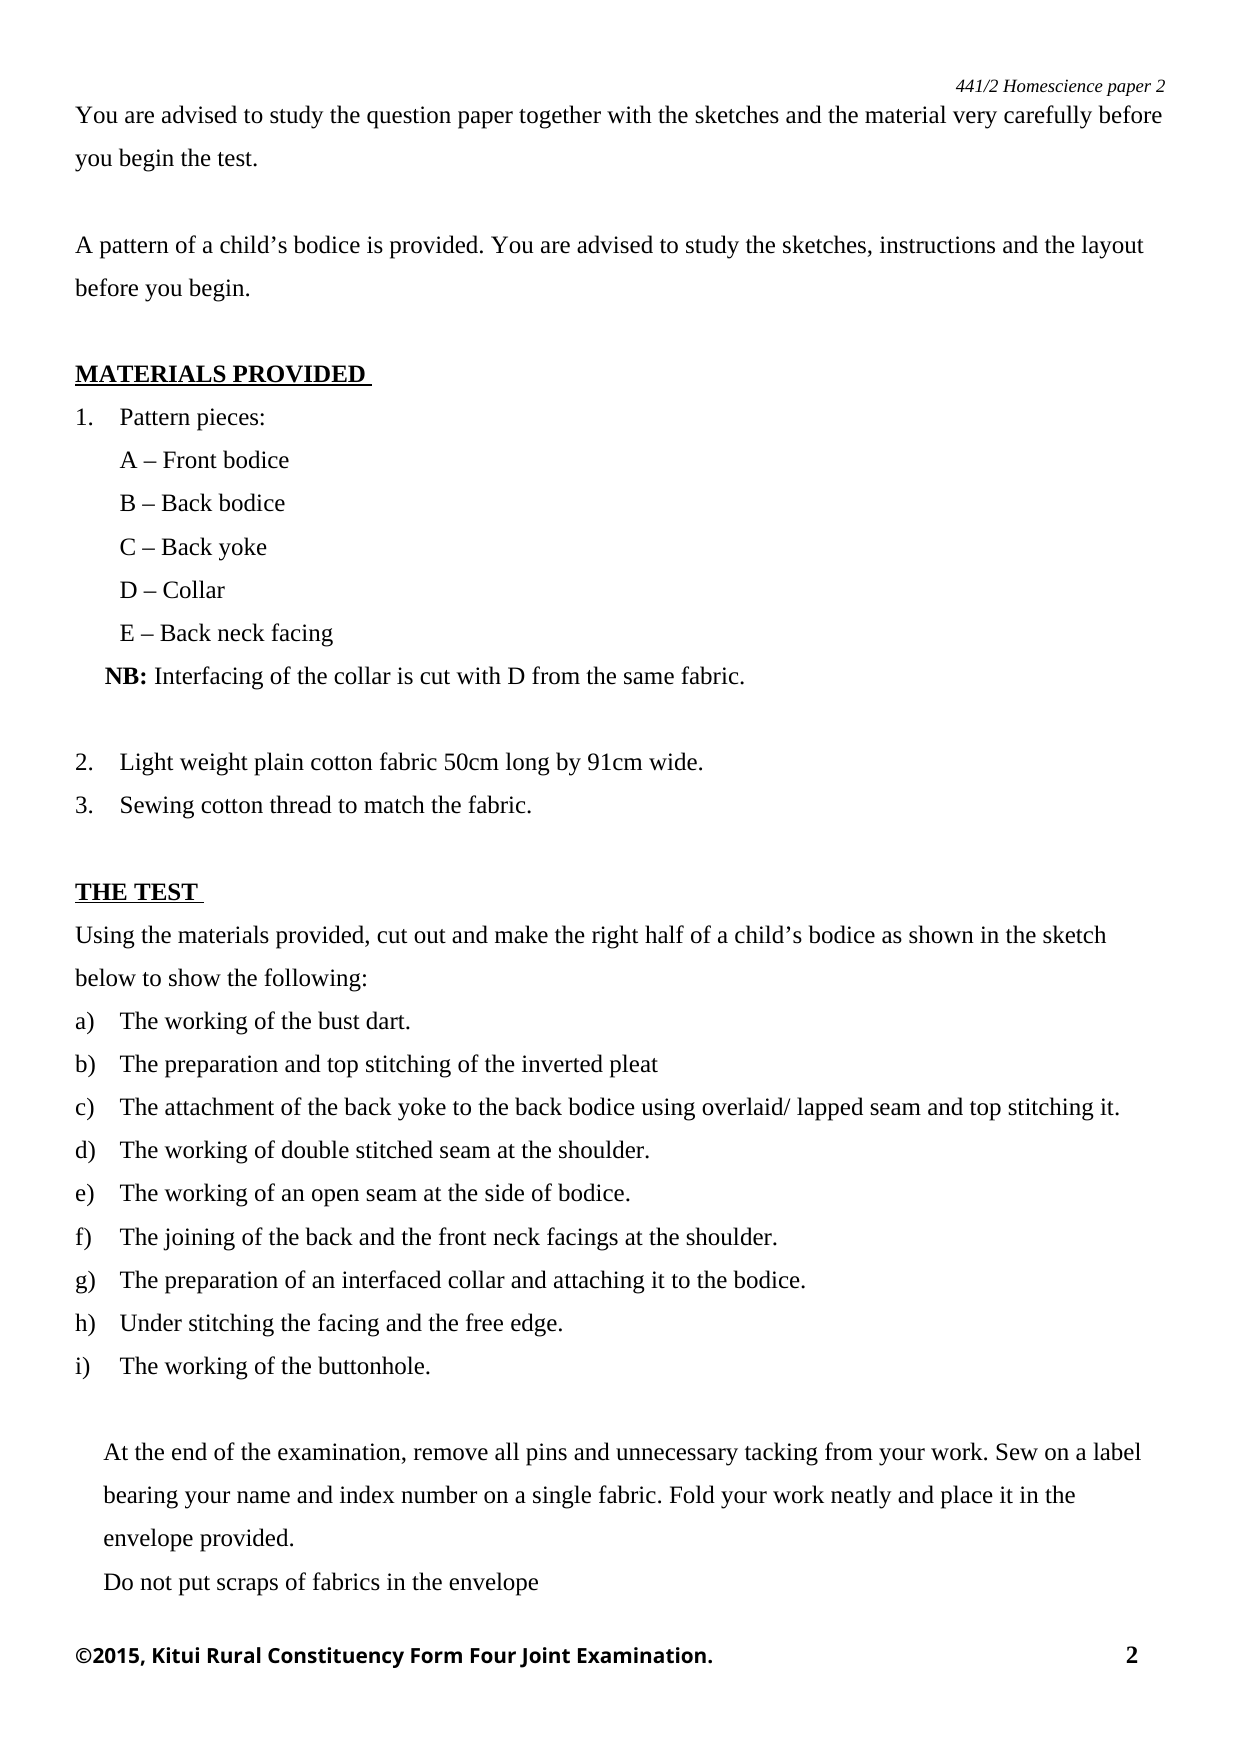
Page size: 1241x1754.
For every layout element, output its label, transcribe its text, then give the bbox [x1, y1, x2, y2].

list The attachment of the back yoke to the back bodice using overlaid/ lapped seam and top stitching it. [75, 1092, 1165, 1121]
text A – Front bodice [119, 445, 1165, 474]
text A pattern of a child’s bodice is provided. You are advised to study the sketches, instructions and the layout before you begin. [75, 230, 1165, 302]
text D – Collar [119, 575, 1165, 603]
list The working of an open seam at the side of bodice. [75, 1178, 1165, 1207]
list The joining of the back and the front neck facings at the shoulder. [75, 1222, 1165, 1250]
text Using the materials provided, cut out and make the right half of a child’s bodice as shown in the sketch below to show the following: [75, 920, 1165, 992]
text C – Back yoke [119, 532, 1165, 560]
text E – Back neck facing [119, 618, 1165, 647]
text You are advised to study the question paper together with the sketches and the material very carefully before you begin the test. [75, 100, 1165, 172]
text Do not put scraps of fabrics in the envelope [103, 1567, 1165, 1595]
text MATERIALS PROVIDED [75, 359, 1165, 388]
text B – Back bodice [119, 488, 1165, 517]
list The working of double stitched seam at the shoulder. [75, 1135, 1165, 1164]
list The preparation and top stitching of the inverted pleat [75, 1049, 1165, 1078]
list The working of the bust dart. [75, 1006, 1165, 1035]
list The preparation of an interfaced collar and attaching it to the bodice. [75, 1265, 1165, 1293]
list Under stitching the facing and the free edge. [75, 1308, 1165, 1337]
list The working of the buttonhole. [75, 1351, 1165, 1380]
text 2. Light weight plain cotton fabric 50cm long by 91cm wide. [75, 747, 1165, 776]
text 3. Sewing cotton thread to match the fabric. [75, 790, 1165, 819]
text At the end of the examination, remove all pins and unnecessary tacking from your work. Sew on a label bearing your name and index number on a single fabric. Fold your work neatly and place it in the envelope provided. [103, 1437, 1165, 1552]
text THE TEST [75, 877, 1165, 905]
text 1. Pattern pieces: [75, 402, 1165, 431]
text NB: Interfacing of the collar is cut with D from the same fabric. [104, 661, 1165, 690]
